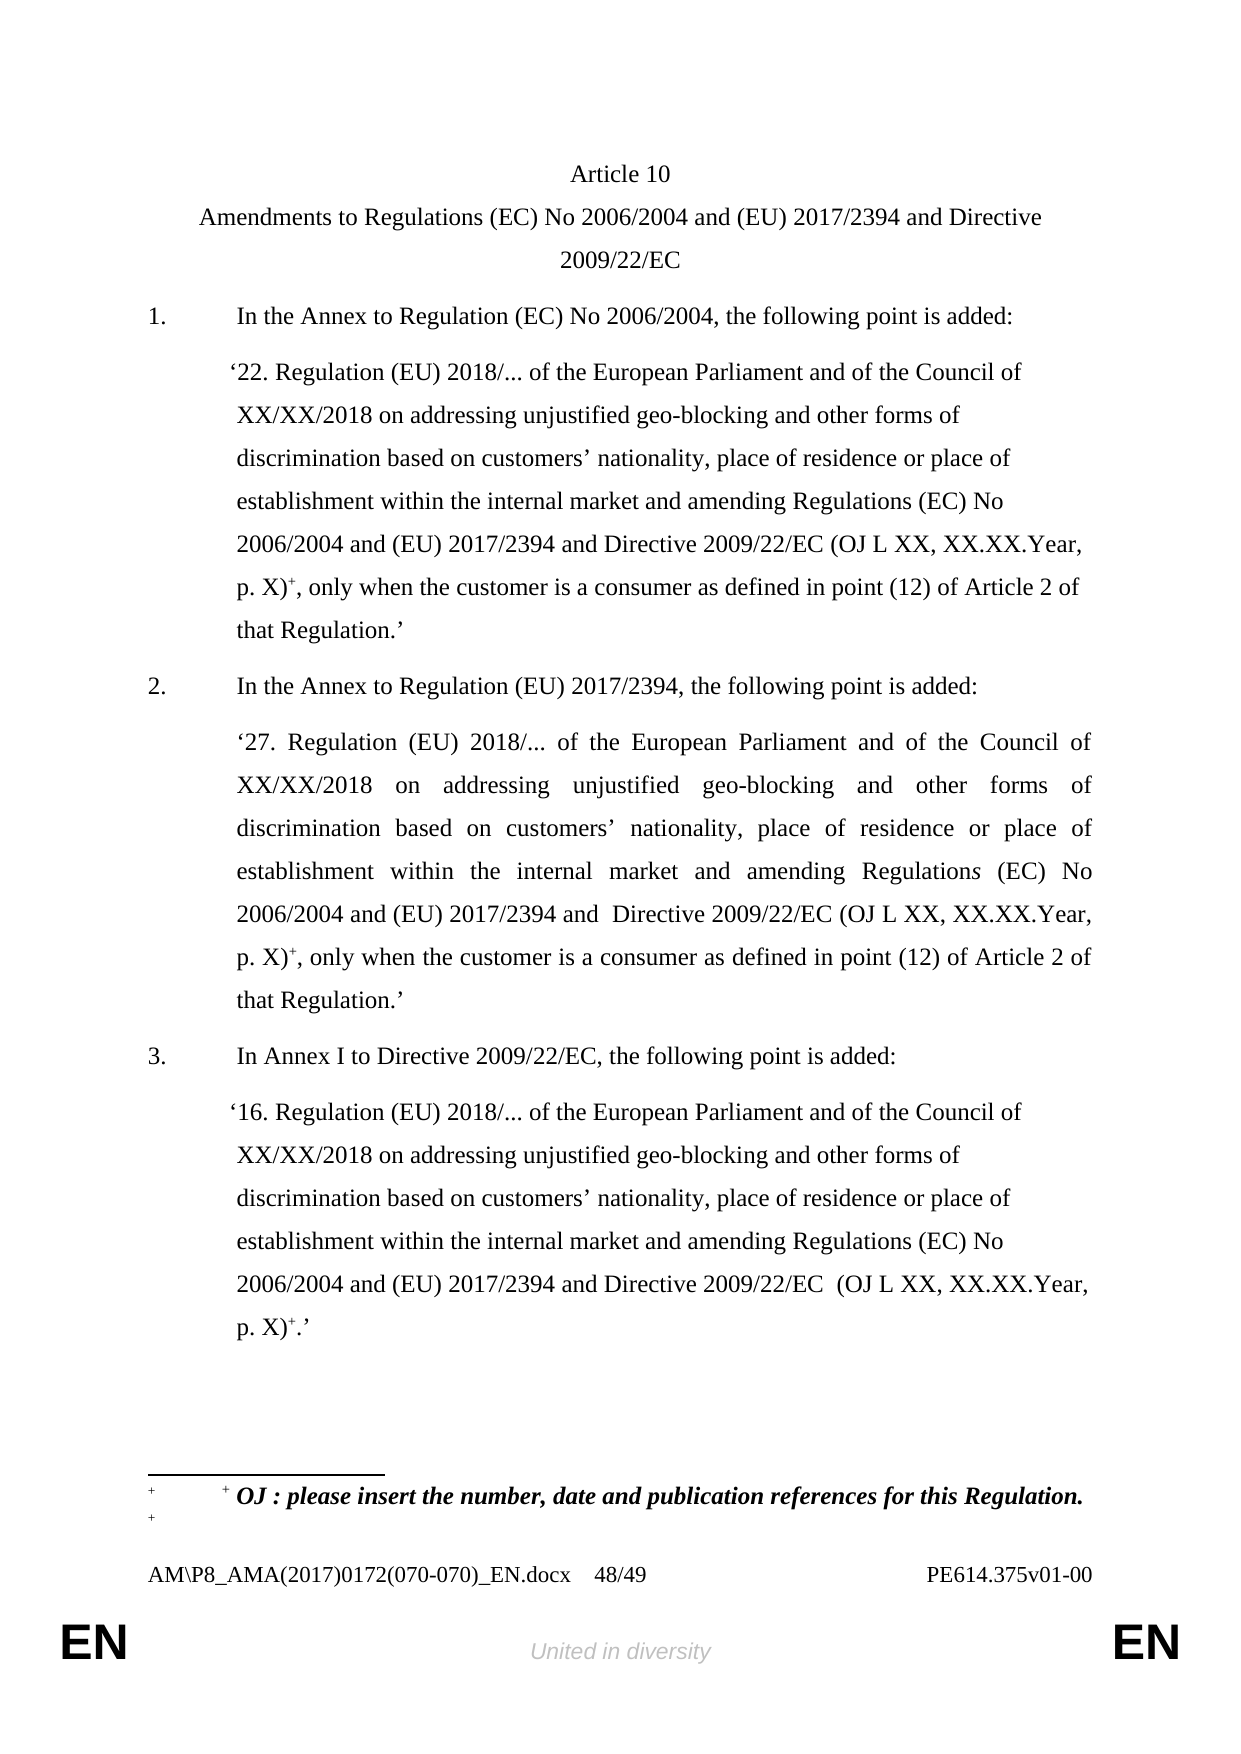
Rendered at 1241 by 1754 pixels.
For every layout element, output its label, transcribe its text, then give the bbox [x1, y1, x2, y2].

text ‘16. Regulation (EU) 2018/... of the European Parliament and of the Council of XX/XX/2018 on addressing unjustified geo-blocking and other forms of discrimination based on customers’ nationality, place of residence or place of establishment within the internal market and amending Regulations (EC) No 2006/2004 and (EU) 2017/2394 and Directive 2009/22/EC (OJ L XX, XX.XX.Year, p. X)+.’ [223, 1097, 1092, 1341]
text 2. In the Annex to Regulation (EU) 2017/2394, the following point is added: [148, 671, 1092, 700]
text 3. In Annex I to Directive 2009/22/EC, the following point is added: [148, 1041, 1092, 1070]
text 1. In the Annex to Regulation (EC) No 2006/2004, the following point is added: [148, 301, 1092, 330]
text ‘22. Regulation (EU) 2018/... of the European Parliament and of the Council of XX/XX/2018 on addressing unjustified geo-blocking and other forms of discrimination based on customers’ nationality, place of residence or place of establishment within the internal market and amending Regulations (EC) No 2006/2004 and (EU) 2017/2394 and Directive 2009/22/EC (OJ L XX, XX.XX.Year, p. X)+, only when the customer is a consumer as defined in point (12) of Article 2 of that Regulation.’ [223, 357, 1092, 644]
text ‘27. Regulation (EU) 2018/... of the European Parliament and of the Council of XX/XX/2018 on addressing unjustified geo-blocking and other forms of discrimination based on customers’ nationality, place of residence or place of establishment within the internal market and amending Regulations (EC) No 2006/2004 and (EU) 2017/2394 and Directive 2009/22/EC (OJ L XX, XX.XX.Year, p. X)+, only when the customer is a consumer as defined in point (12) of Article 2 of that Regulation.’ [223, 727, 1092, 1014]
text Article 10 Amendments to Regulations (EC) No 2006/2004 and (EU) 2017/2394 and Directive 2009/22/EC [148, 159, 1092, 274]
